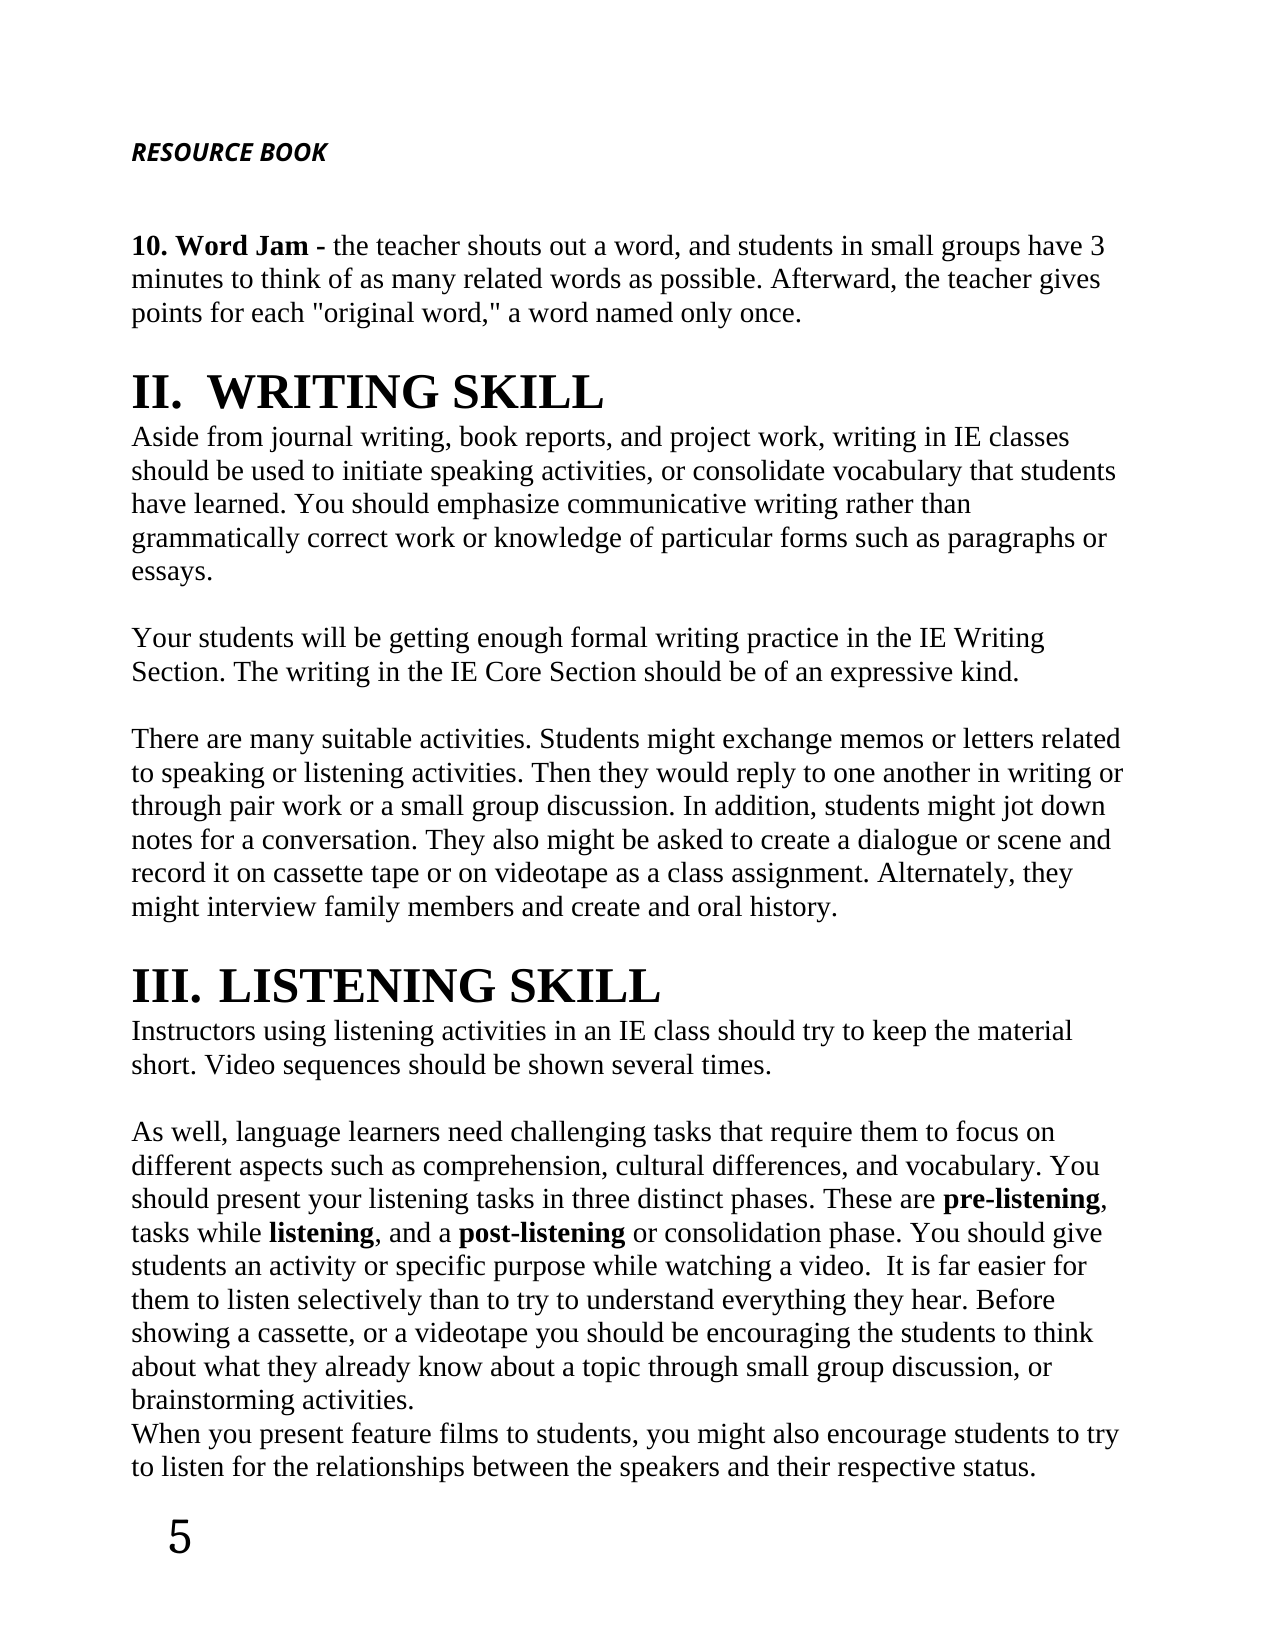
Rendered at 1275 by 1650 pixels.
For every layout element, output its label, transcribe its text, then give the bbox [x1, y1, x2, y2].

text II. WRITING SKILL [131, 362, 1125, 419]
text Aside from journal writing, book reports, and project work, writing in IE classes should be used to initiate speaking activities, or consolidate vocabulary that students have learned. You should emphasize communicative writing rather than grammatically correct work or knowledge of particular forms such as paragraphs or essays. [131, 419, 1125, 587]
text There are many suitable activities. Students might exchange memos or letters related to speaking or listening activities. Then they would reply to one another in writing or through pair work or a small group discussion. In addition, students might jot down notes for a conversation. They also might be asked to create a dialogue or scene and record it on cassette tape or on videotape as a class assignment. Alternately, they might interview family members and create and oral history. [131, 721, 1125, 922]
text III. LISTENING SKILL [131, 956, 1125, 1013]
text Instructors using listening activities in an IE class should try to keep the material short. Video sequences should be shown several times. [131, 1013, 1125, 1081]
text When you present feature films to students, you might also encourage students to try to listen for the relationships between the speakers and their respective status. [131, 1416, 1125, 1483]
text As well, language learners need challenging tasks that require them to focus on different aspects such as comprehension, cultural differences, and vocabulary. You should present your listening tasks in three distinct phases. These are pre-listening, tasks while listening, and a post-listening or consolidation phase. You should give students an activity or specific purpose while watching a video. It is far easier for them to listen selectively than to try to understand everything they hear. Before showing a cassette, or a videotape you should be encouraging the students to think about what they already know about a topic through small group discussion, or brainstorming activities. [131, 1114, 1125, 1416]
text Your students will be getting enough formal writing practice in the IE Writing Section. The writing in the IE Core Section should be of an expressive kind. [131, 621, 1125, 688]
text 10. Word Jam - the teacher shouts out a word, and students in small groups have 3 minutes to think of as many related words as possible. Afterward, the teacher gives points for each "original word," a word named only once. [131, 228, 1125, 328]
